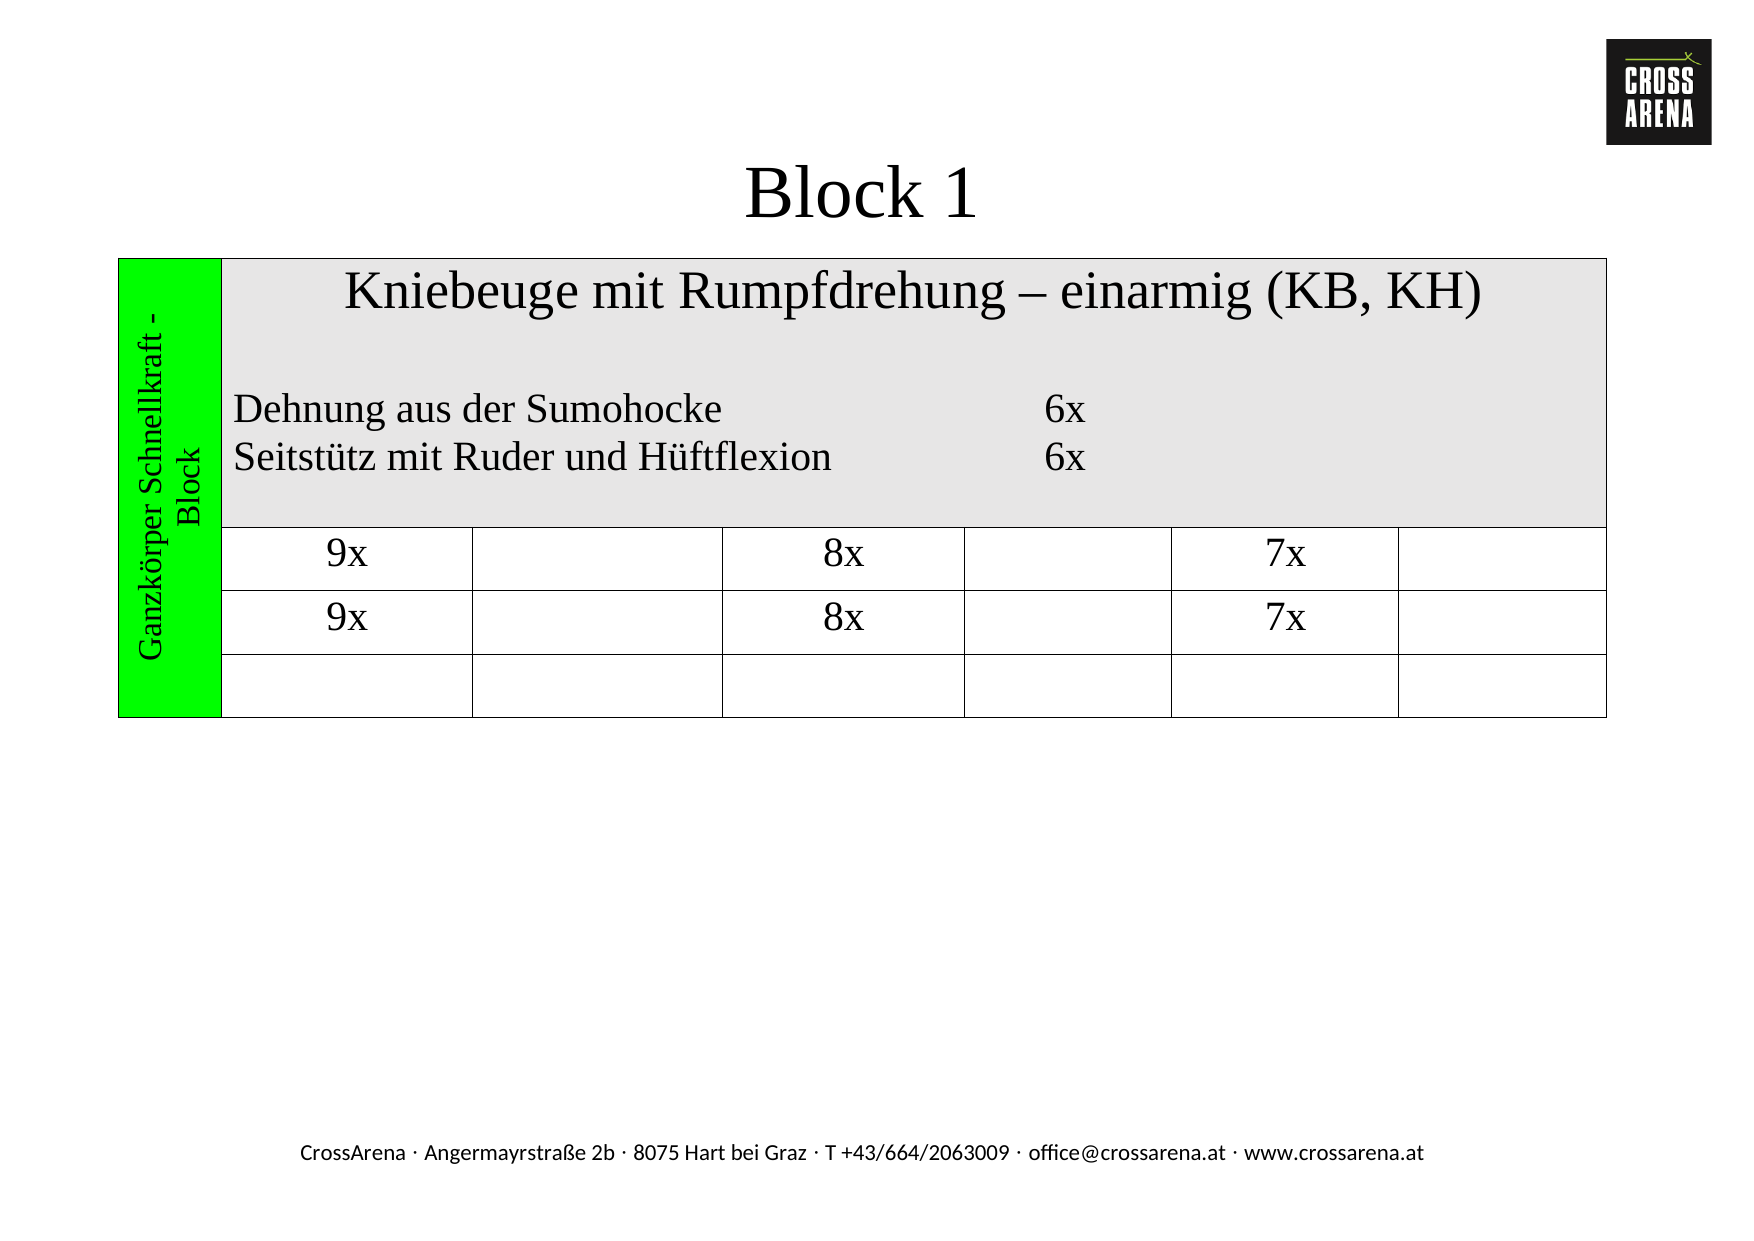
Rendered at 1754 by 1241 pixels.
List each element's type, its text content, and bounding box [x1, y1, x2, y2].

table_header Kniebeuge mit Rumpfdrehung – einarmig (KB, KH) Dehnung aus der Sumohocke 6x Seitstütz mit Ruder und Hüftflexion 6x [222, 259, 1606, 527]
table_cell [723, 655, 964, 717]
table_cell 9x [222, 528, 472, 590]
table_cell 7x [1172, 591, 1398, 653]
table_cell [473, 655, 722, 717]
table_cell [1399, 591, 1606, 653]
table_cell [1172, 655, 1398, 717]
table_cell 7x [1172, 528, 1398, 590]
table_cell [222, 655, 472, 717]
picture [1606, 39, 1712, 145]
table_cell [473, 591, 722, 653]
table_cell [1399, 655, 1606, 717]
table_cell 8x [723, 591, 964, 653]
table_cell [1399, 528, 1606, 590]
table_cell [965, 528, 1171, 590]
table_cell 9x [222, 591, 472, 653]
table_cell 8x [723, 528, 964, 590]
table_header Ganzkörper Schnellkraft - Block [119, 259, 221, 717]
table_cell [965, 655, 1171, 717]
table_cell [473, 528, 722, 590]
text Block 1 [118, 148, 1606, 234]
table_cell [965, 591, 1171, 653]
